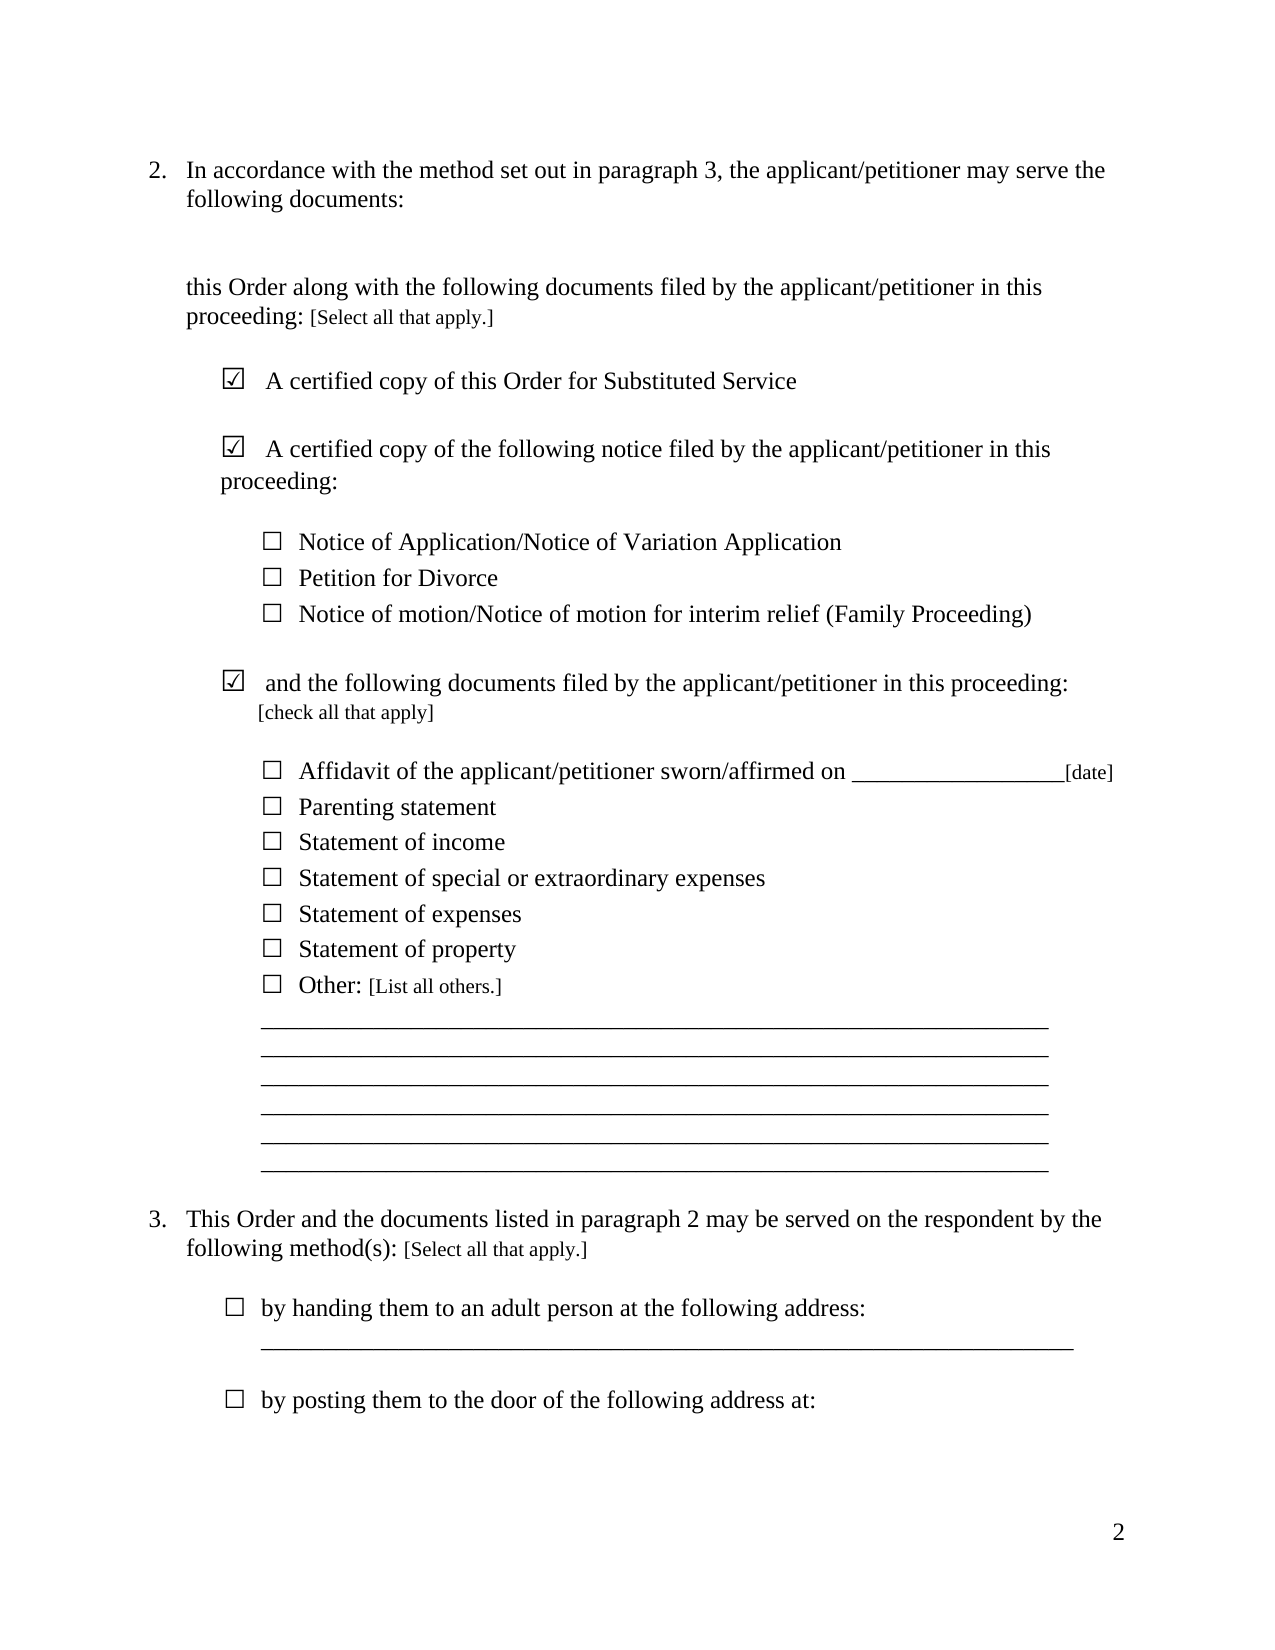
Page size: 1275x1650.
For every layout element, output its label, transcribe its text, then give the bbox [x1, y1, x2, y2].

list Petition for Divorce [261, 560, 1125, 594]
list _______________________________________________________________ [261, 1003, 1121, 1031]
list by posting them to the door of the following address at: [223, 1382, 1121, 1416]
list Statement of property [261, 931, 1125, 965]
list Affidavit of the applicant/petitioner sworn/affirmed on _________________[date] [261, 752, 1125, 787]
list _______________________________________________________________ [261, 1089, 1121, 1118]
text ☑ A certified copy of the following notice filed by the applicant/petitioner in this proceeding: [219, 427, 1125, 495]
list This Order and the documents listed in paragraph 2 may be served on the respondent by the following method(s): [Select all that apply.] [148, 1204, 1121, 1261]
text ☑ A certified copy of this Order for Substituted Service [185, 358, 1125, 398]
list _______________________________________________________________ [261, 1118, 1121, 1146]
list Statement of expenses [261, 895, 1125, 929]
list by handing them to an adult person at the following address: [223, 1290, 1121, 1324]
list Notice of Application/Notice of Variation Application [261, 524, 1125, 558]
text this Order along with the following documents filed by the applicant/petitioner in this proceeding: [Select all that apply.] [186, 272, 1121, 329]
list _______________________________________________________________ [261, 1060, 1121, 1089]
list Parenting statement [261, 788, 1125, 822]
list In accordance with the method set out in paragraph 3, the applicant/petitioner may serve the following documents: [148, 156, 1121, 213]
list Statement of income [261, 824, 1125, 858]
list _______________________________________________________________ [261, 1031, 1121, 1060]
list Other: [List all others.] [261, 967, 1125, 1001]
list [261, 1324, 1121, 1353]
list _______________________________________________________________ [261, 1146, 1121, 1175]
text ☑ and the following documents filed by the applicant/petitioner in this proceeding: [185, 660, 1125, 700]
list Statement of special or extraordinary expenses [261, 860, 1125, 894]
list Notice of motion/Notice of motion for interim relief (Family Proceeding) [261, 595, 1125, 629]
text [check all that apply] [185, 700, 1125, 724]
